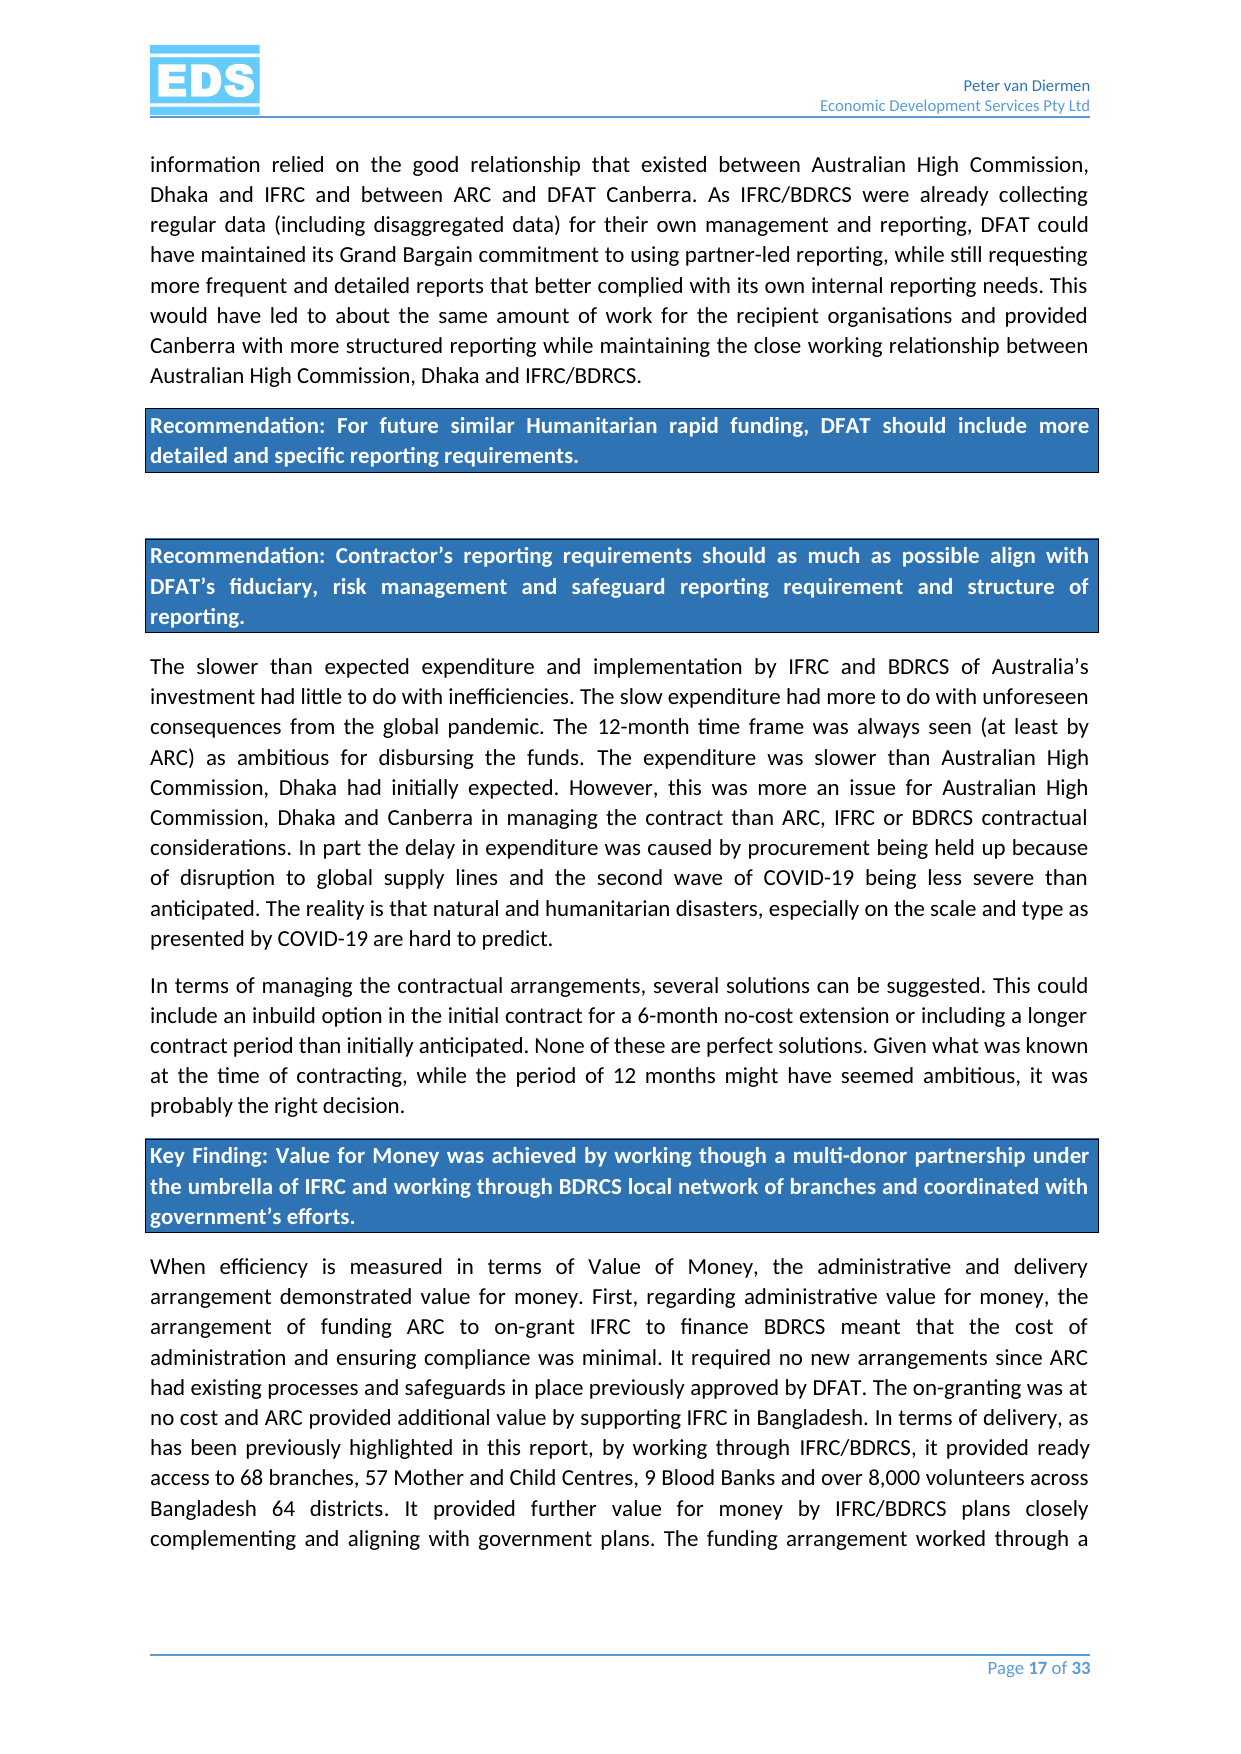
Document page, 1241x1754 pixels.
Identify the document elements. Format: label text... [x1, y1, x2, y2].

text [150, 1252, 1090, 1552]
picture [150, 45, 260, 115]
text Key Finding: Value for Money was achieved by working though a multi-donor partnership under the umbrella of IFRC and working through BDRCS local network of branches and coordinated with government’s efforts. [146, 1140, 1098, 1232]
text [150, 150, 1090, 389]
text Recommendation: For future similar Humanitarian rapid funding, DFAT should include more detailed and specific reporting requirements. [146, 409, 1098, 472]
text In terms of managing the contractual arrangements, several solutions can be suggested. This could include an inbuild option in the initial contract for a 6-month no-cost extension or including a longer contract period than initially anticipated. None of these are perfect solutions. Given what was known at the time of contracting, while the period of 12 months might have seemed ambitious, it was probably the right decision. [150, 971, 1090, 1120]
text Recommendation: Contractor’s reporting requirements should as much as possible align with DFAT’s fiduciary, risk management and safeguard reporting requirement and structure of reporting. [146, 540, 1098, 632]
text The slower than expected expenditure and implementation by IFRC and BDRCS of Australia’s investment had little to do with inefficiencies. The slow expenditure had more to do with unforeseen consequences from the global pandemic. The 12-month time frame was always seen (at least by ARC) as ambitious for disbursing the funds. The expenditure was slower than Australian High Commission, Dhaka had initially expected. However, this was more an issue for Australian High Commission, Dhaka and Canberra in managing the contract than ARC, IFRC or BDRCS contractual considerations. In part the delay in expenditure was caused by procurement being held up because of disruption to global supply lines and the second wave of COVID-19 being less severe than anticipated. The reality is that natural and humanitarian disasters, especially on the scale and type as presented by COVID-19 are hard to predict. [150, 652, 1090, 952]
